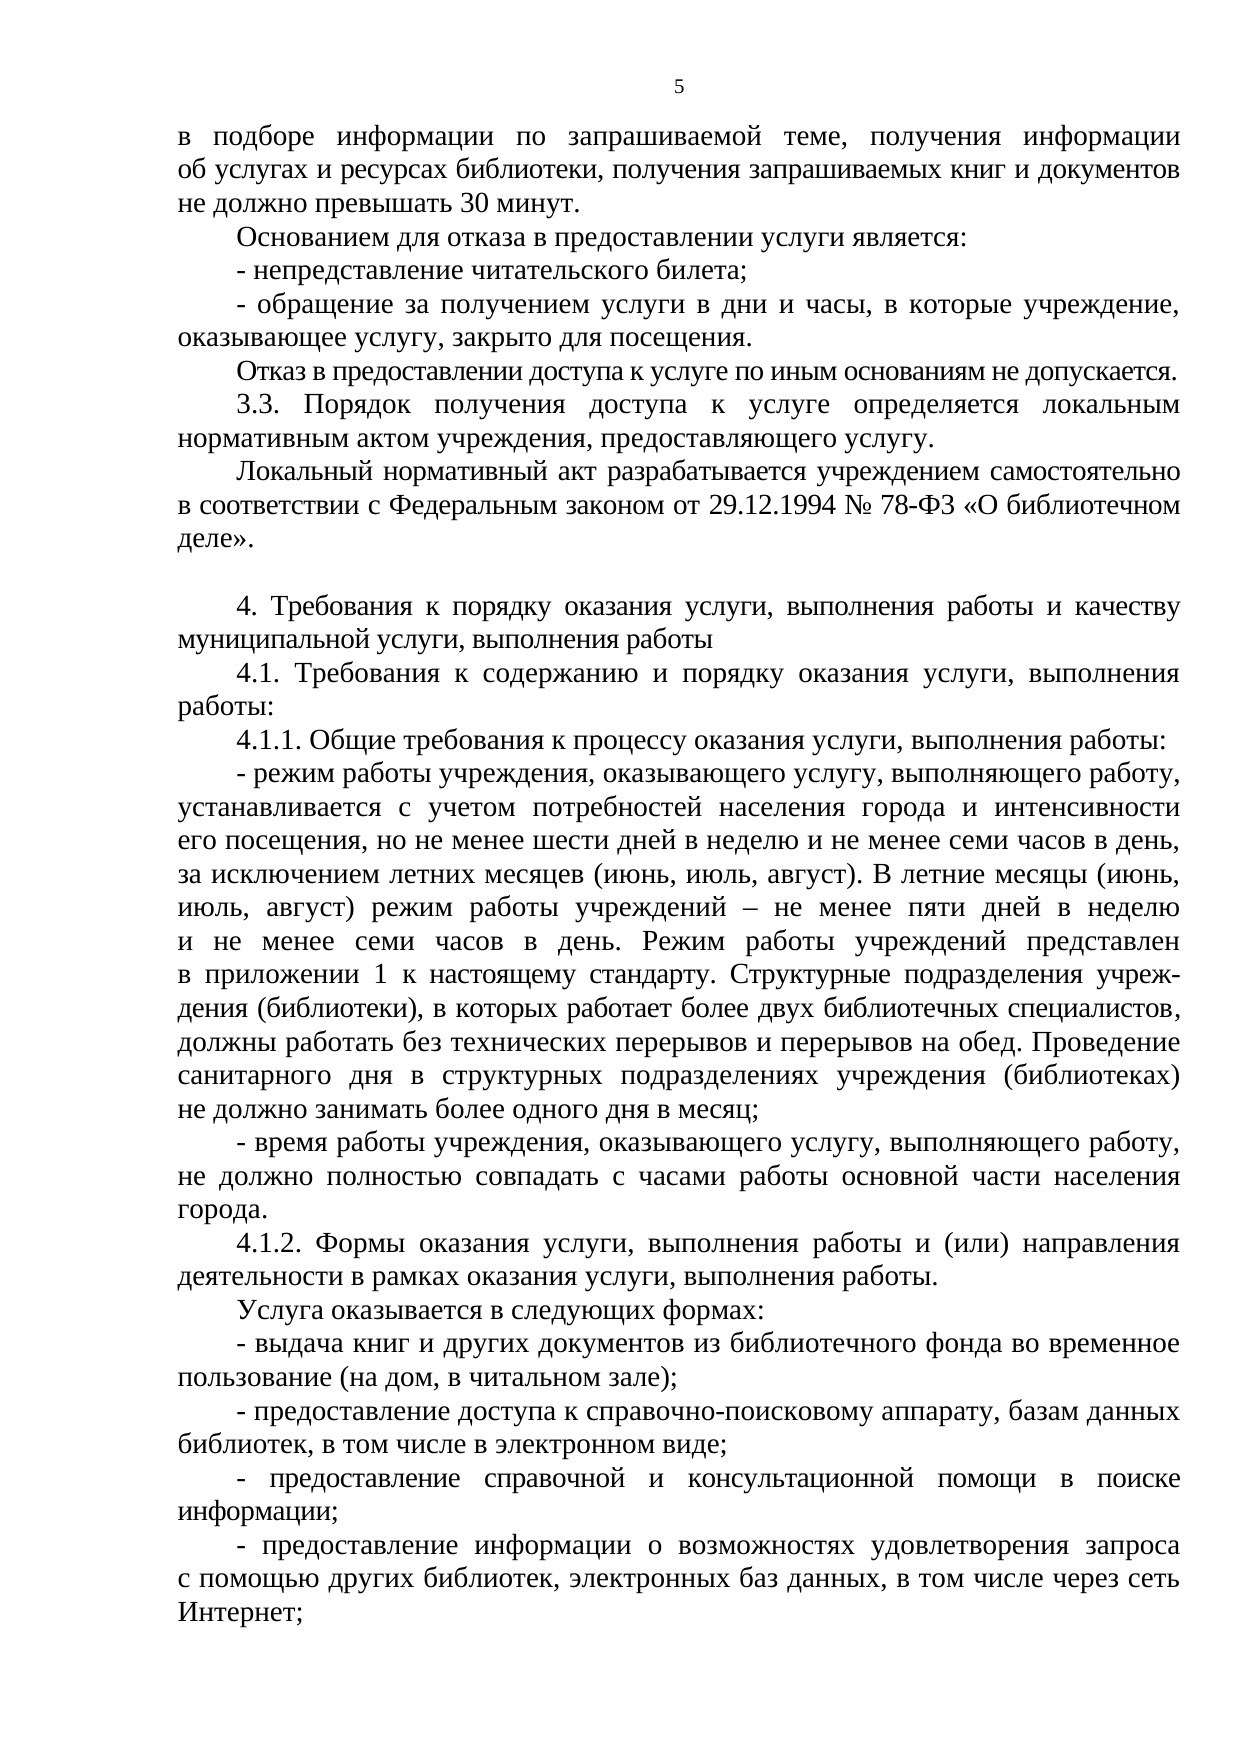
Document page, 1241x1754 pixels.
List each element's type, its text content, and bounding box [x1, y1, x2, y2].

text - непредставление читательского билета; [177, 252, 1181, 286]
text Основанием для отказа в предоставлении услуги является: [177, 219, 1181, 252]
text - выдача книг и других документов из библиотечного фонда во временное пользование (на дом, в читальном зале); [177, 1326, 1181, 1393]
text Локальный нормативный акт разрабатывается учреждением самостоятельно в соответствии с Федеральным законом от 29.12.1994 № 78-Ф3 «О библиотечном деле». [177, 453, 1181, 554]
text 4.1.2. Формы оказания услуги, выполнения работы и (или) направления деятельности в рамках оказания услуги, выполнения работы. [177, 1225, 1181, 1292]
text - время работы учреждения, оказывающего услугу, выполняющего работу, не должно полностью совпадать с часами работы основной части населения города. [177, 1124, 1181, 1225]
text - обращение за получением услуги в дни и часы, в которые учреждение, оказывающее услугу, закрыто для посещения. [177, 286, 1181, 353]
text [177, 118, 1181, 219]
text - предоставление информации о возможностях удовлетворения запроса с помощью других библиотек, электронных баз данных, в том числе через сеть Интернет; [177, 1527, 1181, 1627]
text 4.1. Требования к содержанию и порядку оказания услуги, выполнения работы: [177, 655, 1181, 722]
text Отказ в предоставлении доступа к услуге по иным основаниям не допускается. [177, 353, 1181, 386]
text Услуга оказывается в следующих формах: [177, 1292, 1181, 1326]
text - предоставление доступа к справочно-поисковому аппарату, базам данных библиотек, в том числе в электронном виде; [177, 1393, 1181, 1460]
text 4.1.1. Общие требования к процессу оказания услуги, выполнения работы: [177, 722, 1181, 755]
text 3.3. Порядок получения доступа к услуге определяется локальным нормативным актом учреждения, предоставляющего услугу. [177, 386, 1181, 453]
text 4. Требования к порядку оказания услуги, выполнения работы и качеству муниципальной услуги, выполнения работы [177, 588, 1181, 655]
text - предоставление справочной и консультационной помощи в поиске информации; [177, 1460, 1181, 1527]
text - режим работы учреждения, оказывающего услугу, выполняющего работу, устанавливается с учетом потребностей населения города и интенсивности его посещения, но не менее шести дней в неделю и не менее семи часов в день, за исключением летних месяцев (июнь, июль, август). В летние месяцы (июнь, июль, август) режим работы учреждений – не менее пяти дней в неделю и не менее семи часов в день. Режим работы учреждений представлен в приложении 1 к настоящему стандарту. Структурные подразделения учреж-дения (библиотеки), в которых работает более двух библиотечных специалистов, должны работать без технических перерывов и перерывов на обед. Проведение санитарного дня в структурных подразделениях учреждения (библиотеках) не должно занимать более одного дня в месяц; [177, 755, 1181, 1124]
